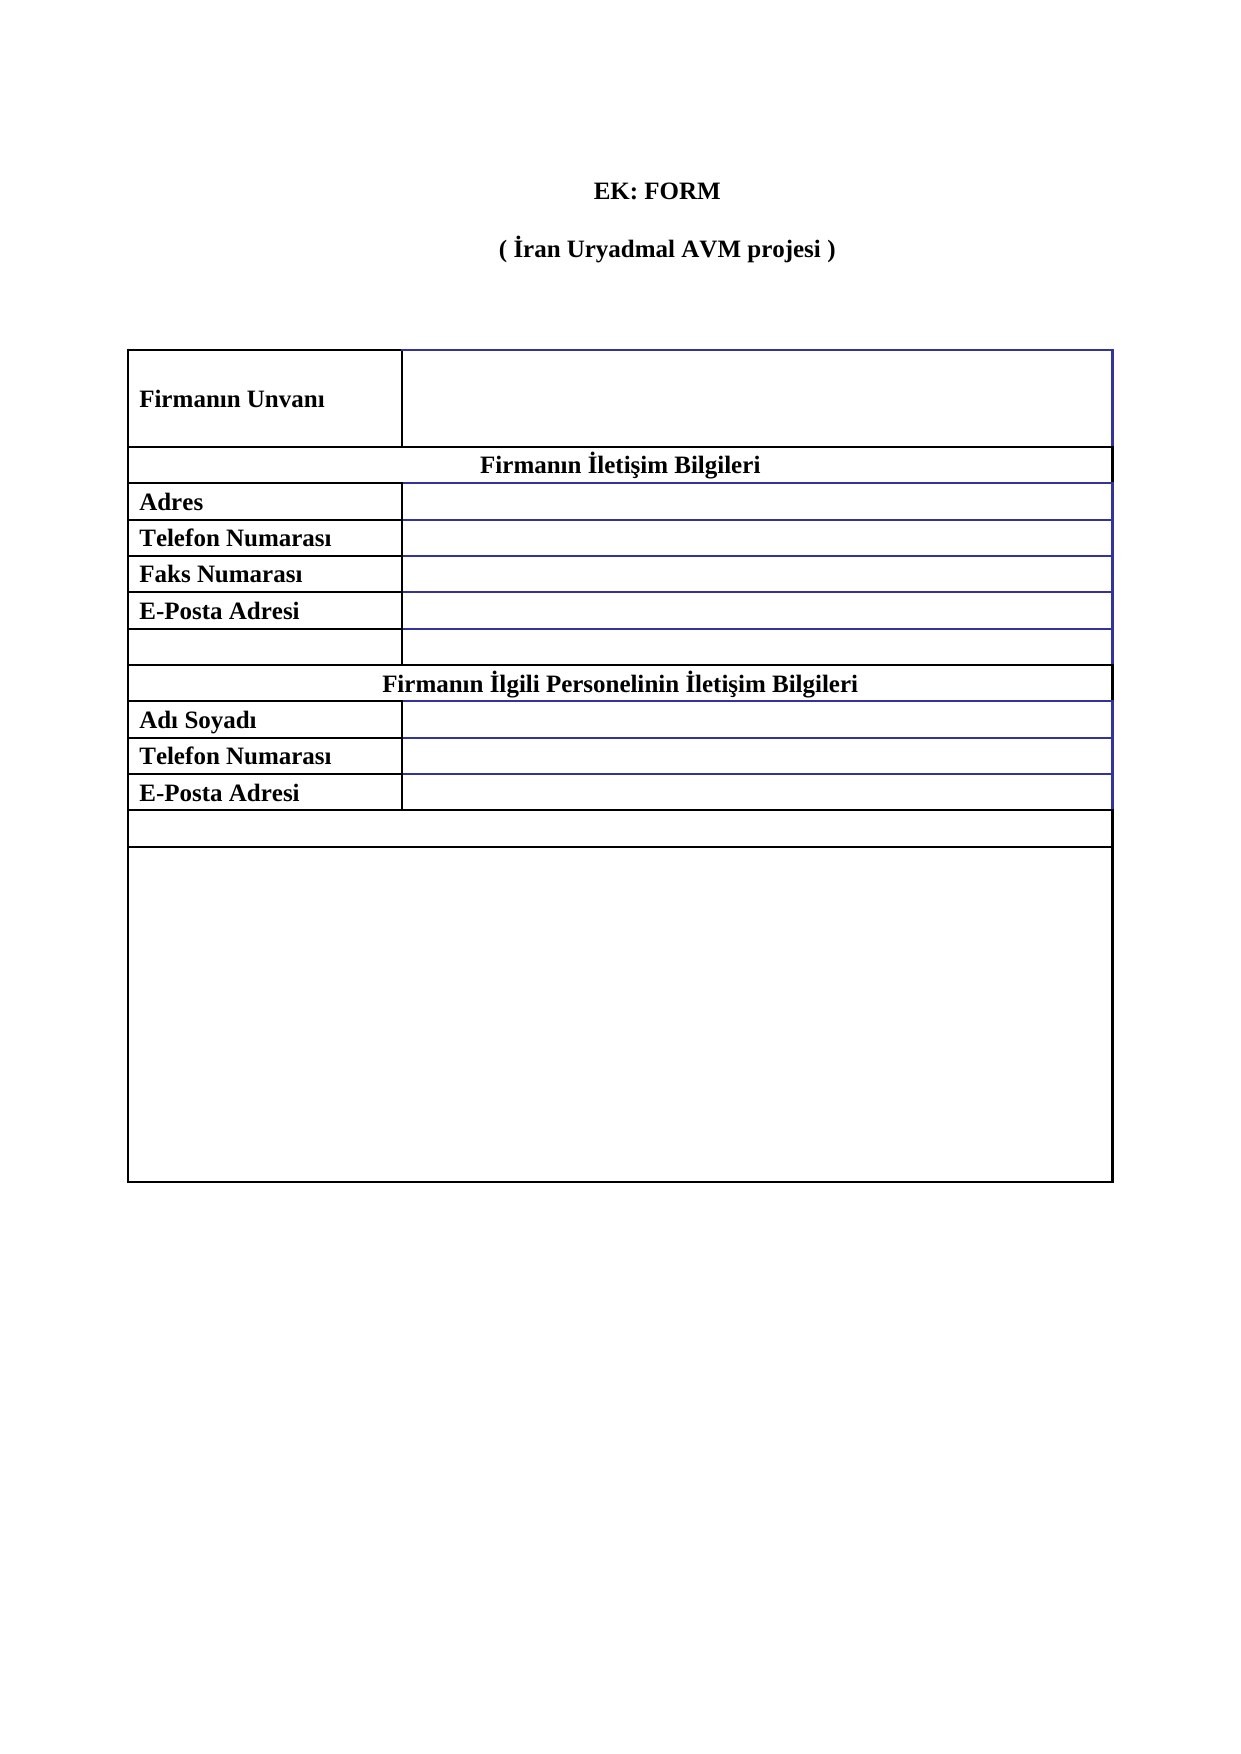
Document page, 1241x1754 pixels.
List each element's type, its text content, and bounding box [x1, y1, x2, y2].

text ( İran Uryadmal AVM projesi ) [148, 234, 1093, 263]
table_cell Firmanın İlgili Personelinin İletişim Bilgileri [129, 666, 1111, 700]
table_cell [129, 811, 1111, 846]
table_cell [403, 739, 1111, 773]
table_cell Firmanın İletişim Bilgileri [129, 448, 1111, 482]
text EK: FORM [221, 176, 1093, 205]
table_cell Faks Numarası [129, 557, 401, 591]
table_cell Adres [129, 484, 401, 518]
table_cell [403, 630, 1111, 664]
table_cell Telefon Numarası [129, 521, 401, 555]
table_cell [403, 557, 1111, 591]
table_cell Telefon Numarası [129, 739, 401, 773]
table_cell [403, 484, 1111, 518]
table_cell E-Posta Adresi [129, 775, 401, 809]
table_cell [403, 593, 1111, 627]
table_cell Adı Soyadı [129, 702, 401, 737]
table_header [403, 351, 1111, 446]
table_cell [403, 702, 1111, 737]
table_cell [403, 521, 1111, 555]
table_cell [129, 848, 1111, 1181]
table_cell [129, 630, 401, 664]
table_header Firmanın Unvanı [129, 351, 401, 446]
table_cell [403, 775, 1111, 809]
table_cell E-Posta Adresi [129, 593, 401, 627]
